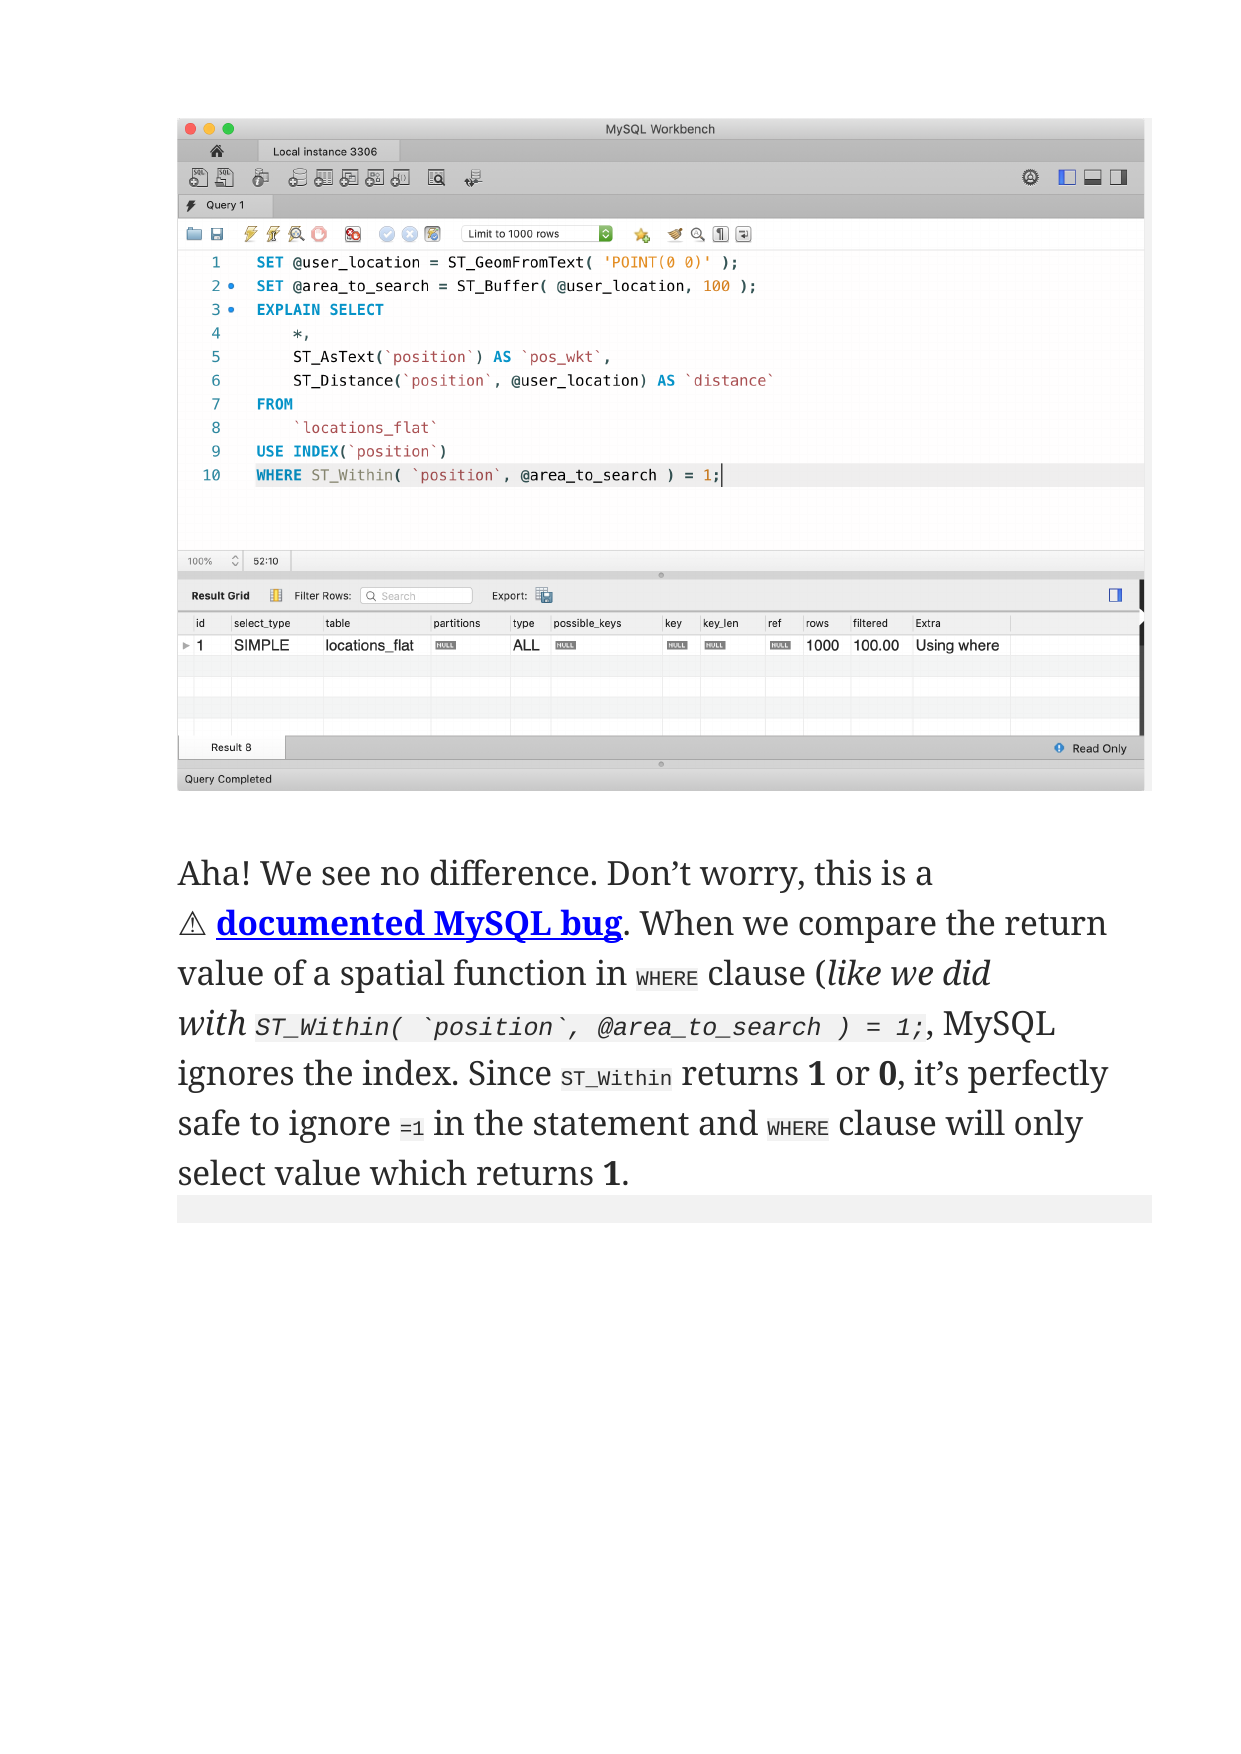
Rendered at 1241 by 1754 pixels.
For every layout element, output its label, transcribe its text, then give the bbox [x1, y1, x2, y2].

picture [177, 118, 1145, 791]
text Aha! We see no difference. Don’t worry, this is a ⚠️ documented MySQL bug. When we compare the return value of a spatial function in WHERE clause (like we did with ST_Within( `position`, @area_to_search ) = 1;, MySQL ignores the index. Since ST_Within returns 1 or 0, it’s perfectly safe to ignore =1 in the statement and WHERE clause will only select value which returns 1. [177, 845, 1152, 1195]
